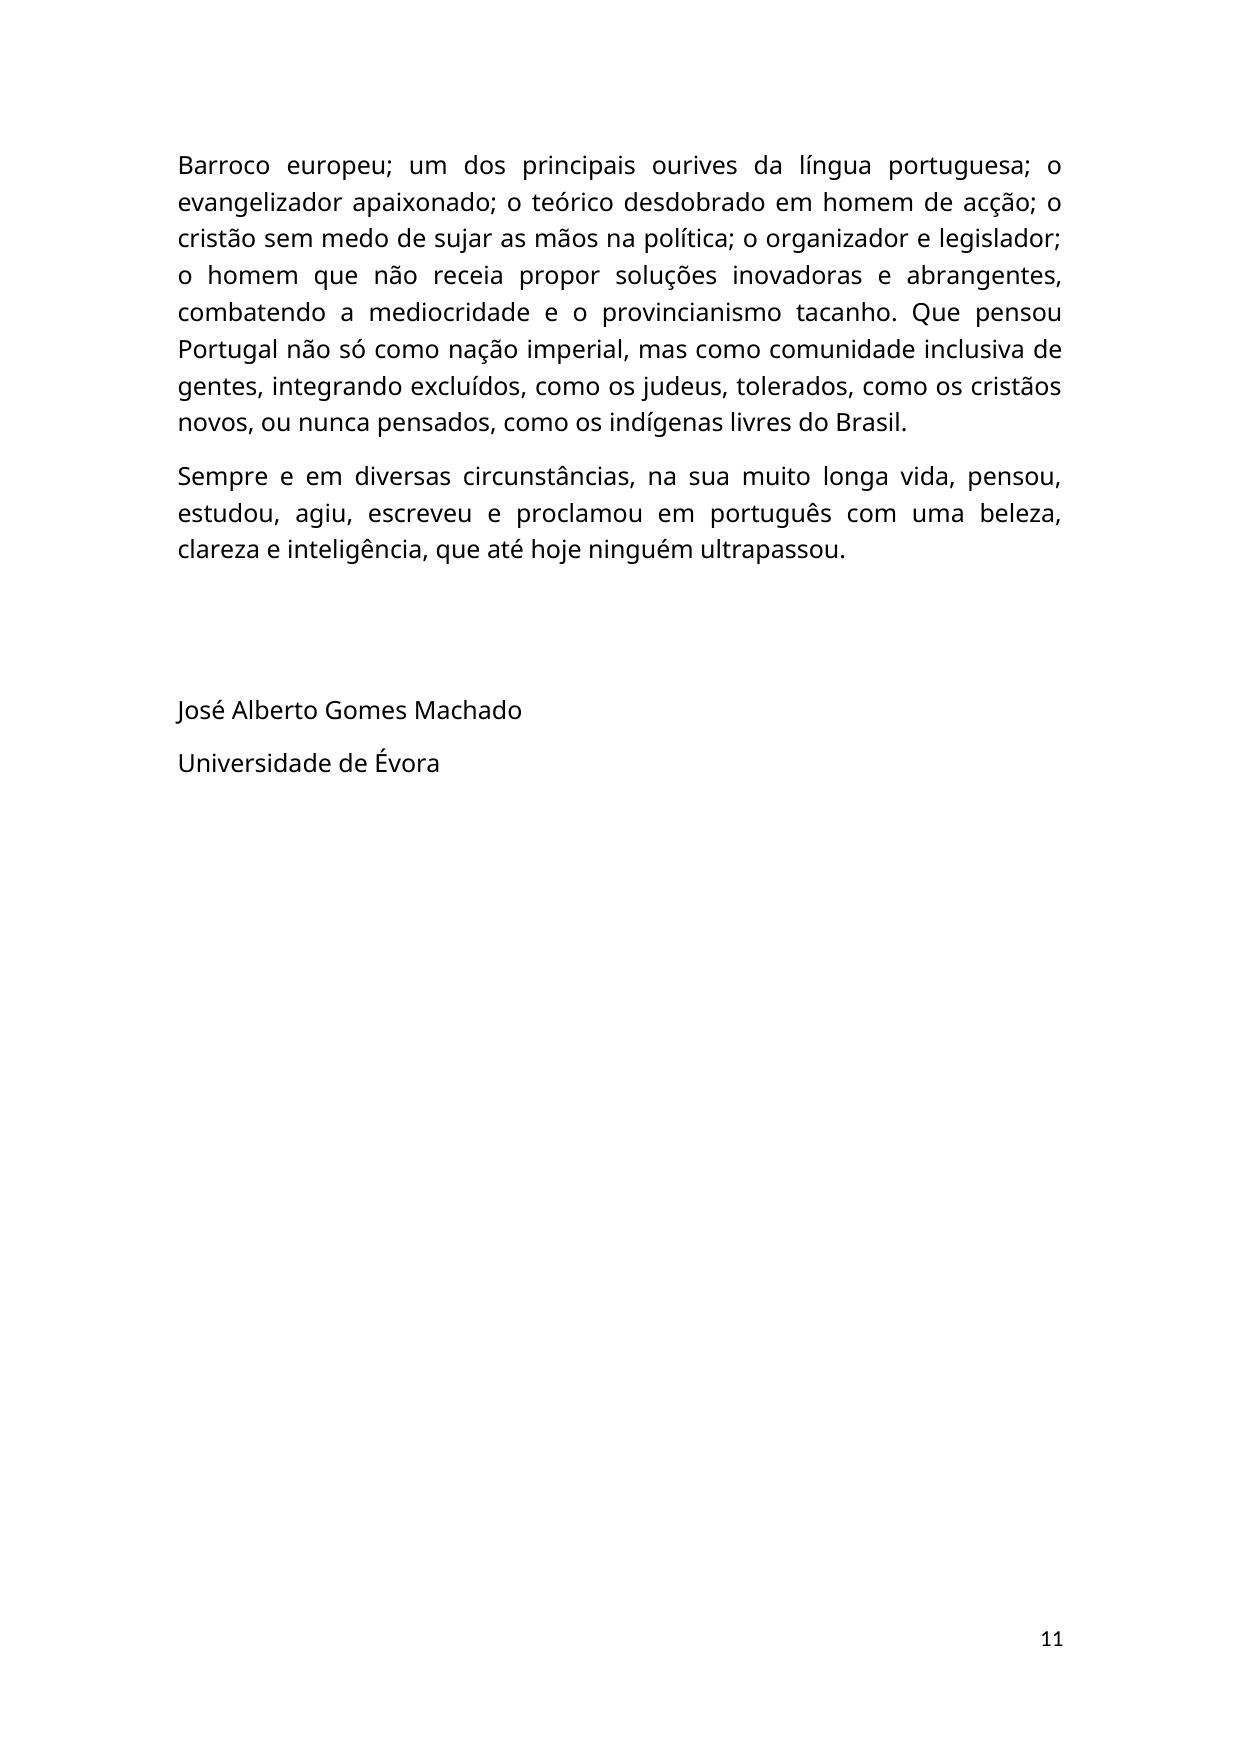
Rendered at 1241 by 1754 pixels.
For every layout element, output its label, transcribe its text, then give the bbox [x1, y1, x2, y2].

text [177, 148, 1063, 439]
text Universidade de Évora [177, 746, 1063, 780]
text Sempre e em diversas circunstâncias, na sua muito longa vida, pensou, estudou, agiu, escreveu e proclamou em português com uma beleza, clareza e inteligência, que até hoje ninguém ultrapassou. [177, 458, 1063, 566]
text José Alberto Gomes Machado [177, 692, 1063, 726]
